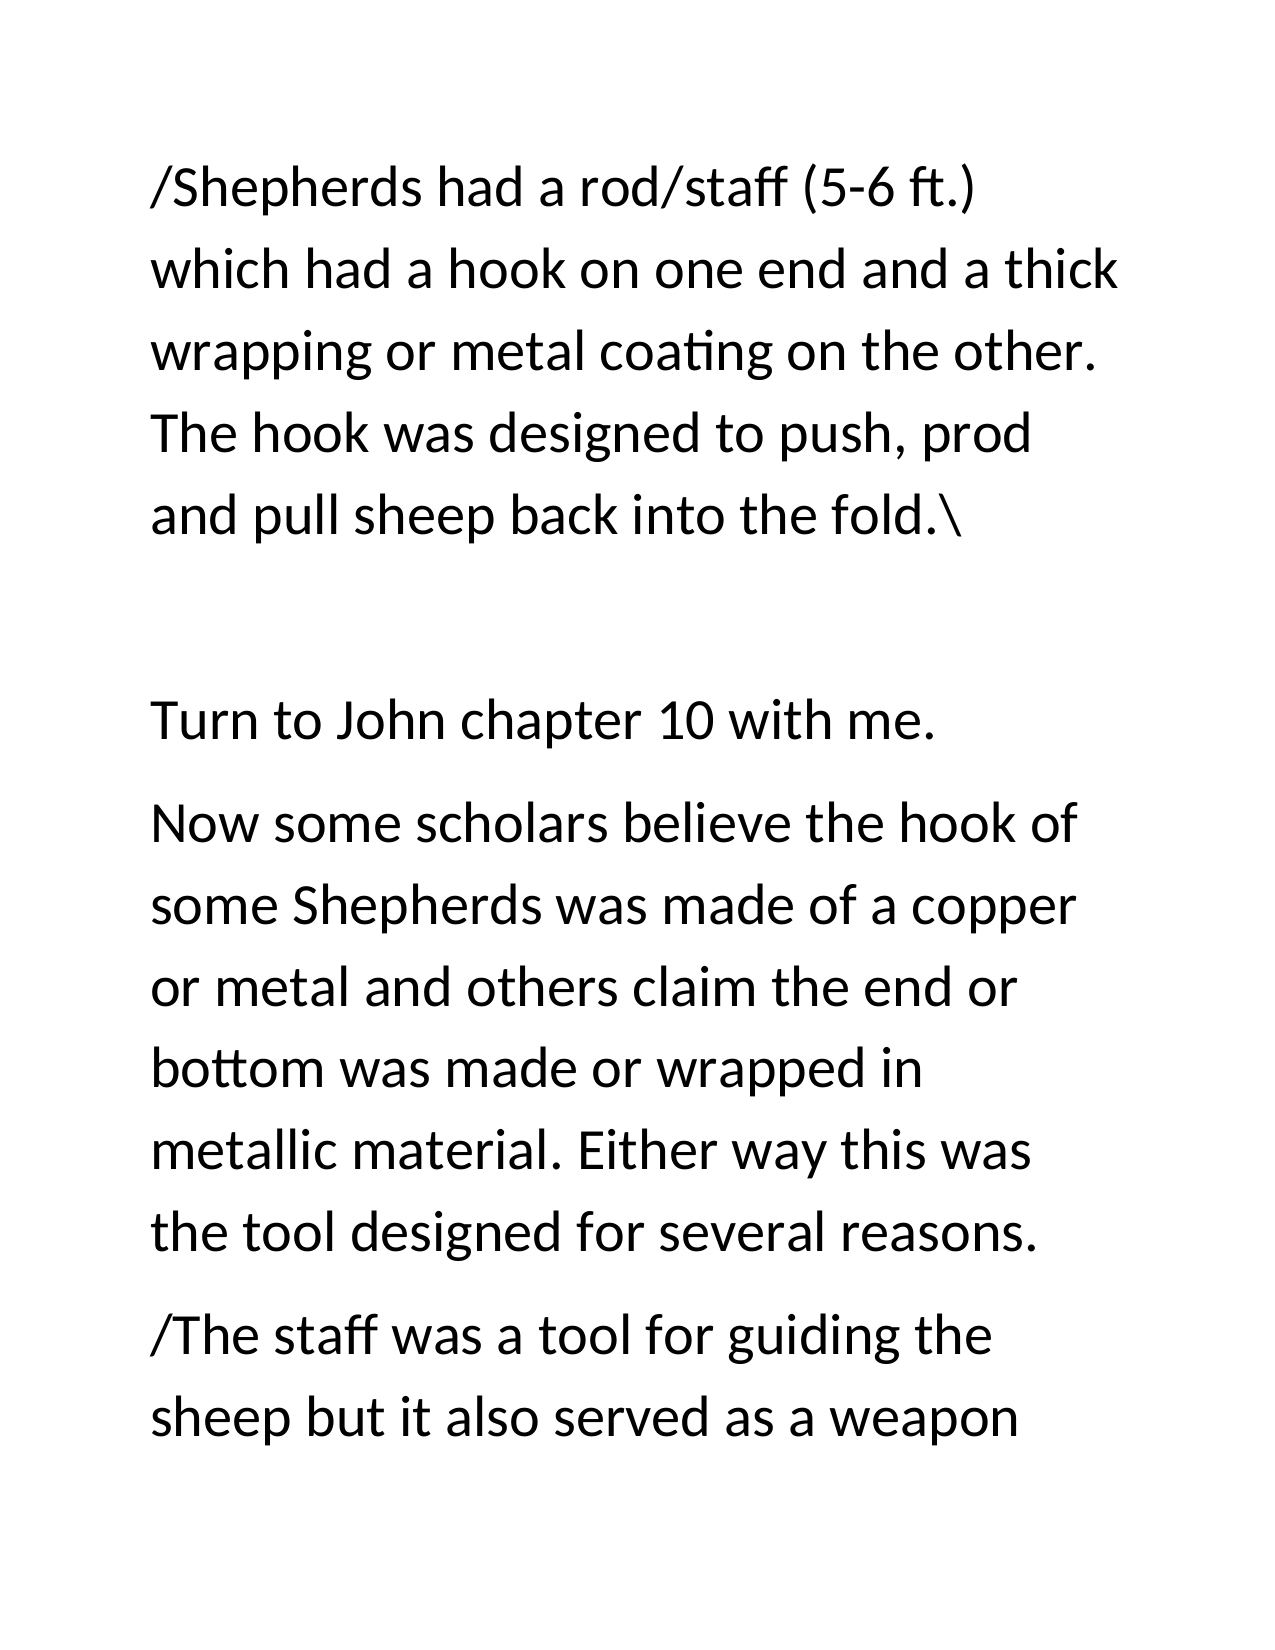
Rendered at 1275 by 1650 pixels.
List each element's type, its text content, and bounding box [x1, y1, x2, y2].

text /Shepherds had a rod/staff (5-6 ft.) which had a hook on one end and a thick wrapping or metal coating on the other. The hook was designed to push, prod and pull sheep back into the fold.\ [150, 150, 1125, 549]
text Turn to John chapter 10 with me. [150, 683, 1125, 754]
text Now some scholars believe the hook of some Shepherds was made of a copper or metal and others claim the end or bottom was made or wrapped in metallic material. Either way this was the tool designed for several reasons. [150, 786, 1125, 1266]
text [150, 1298, 1125, 1451]
